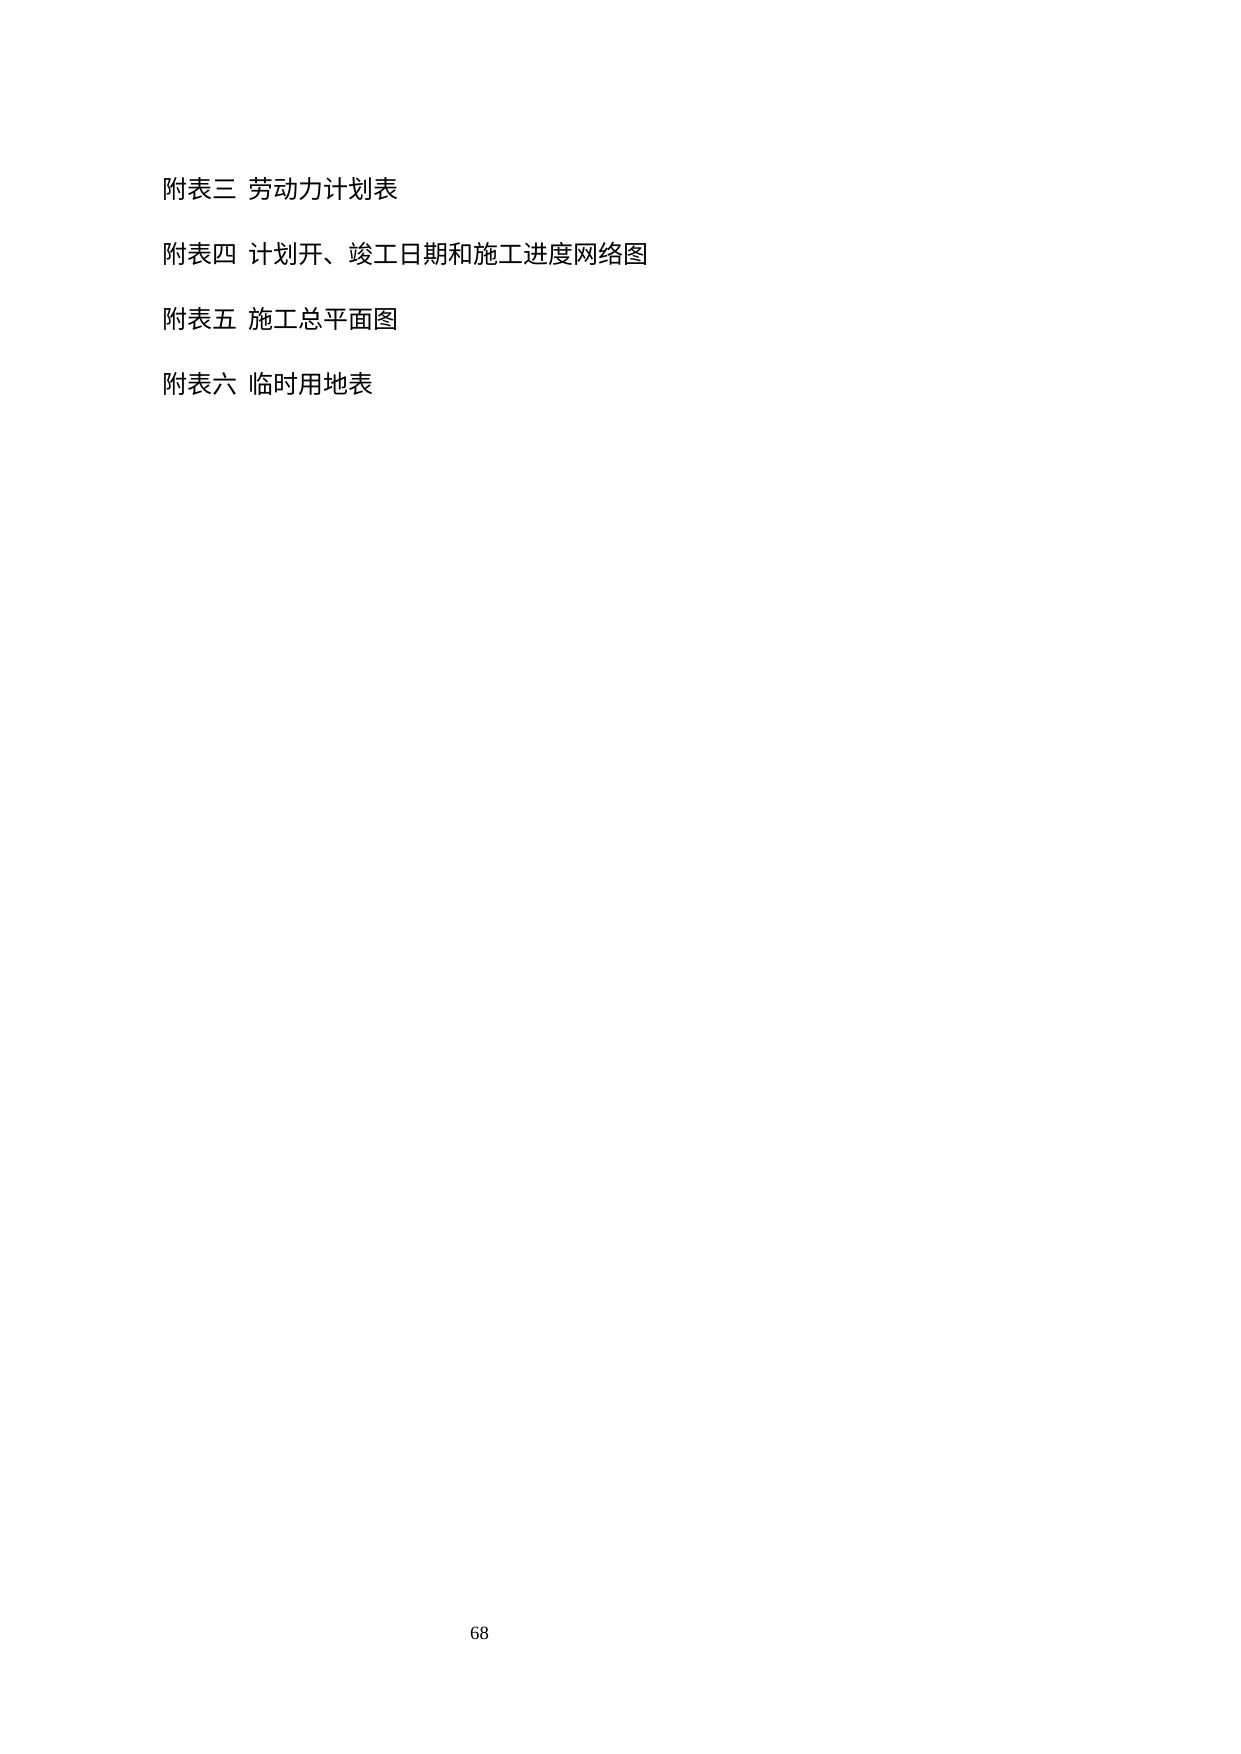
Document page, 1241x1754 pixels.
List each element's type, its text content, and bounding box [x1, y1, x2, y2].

text 附表三 劳动力计划表 [112, 155, 1128, 220]
text 附表六 临时用地表 [112, 350, 1128, 415]
text 附表五 施工总平面图 [112, 285, 1128, 350]
text 附表四 计划开、竣工日期和施工进度网络图 [112, 220, 1128, 285]
